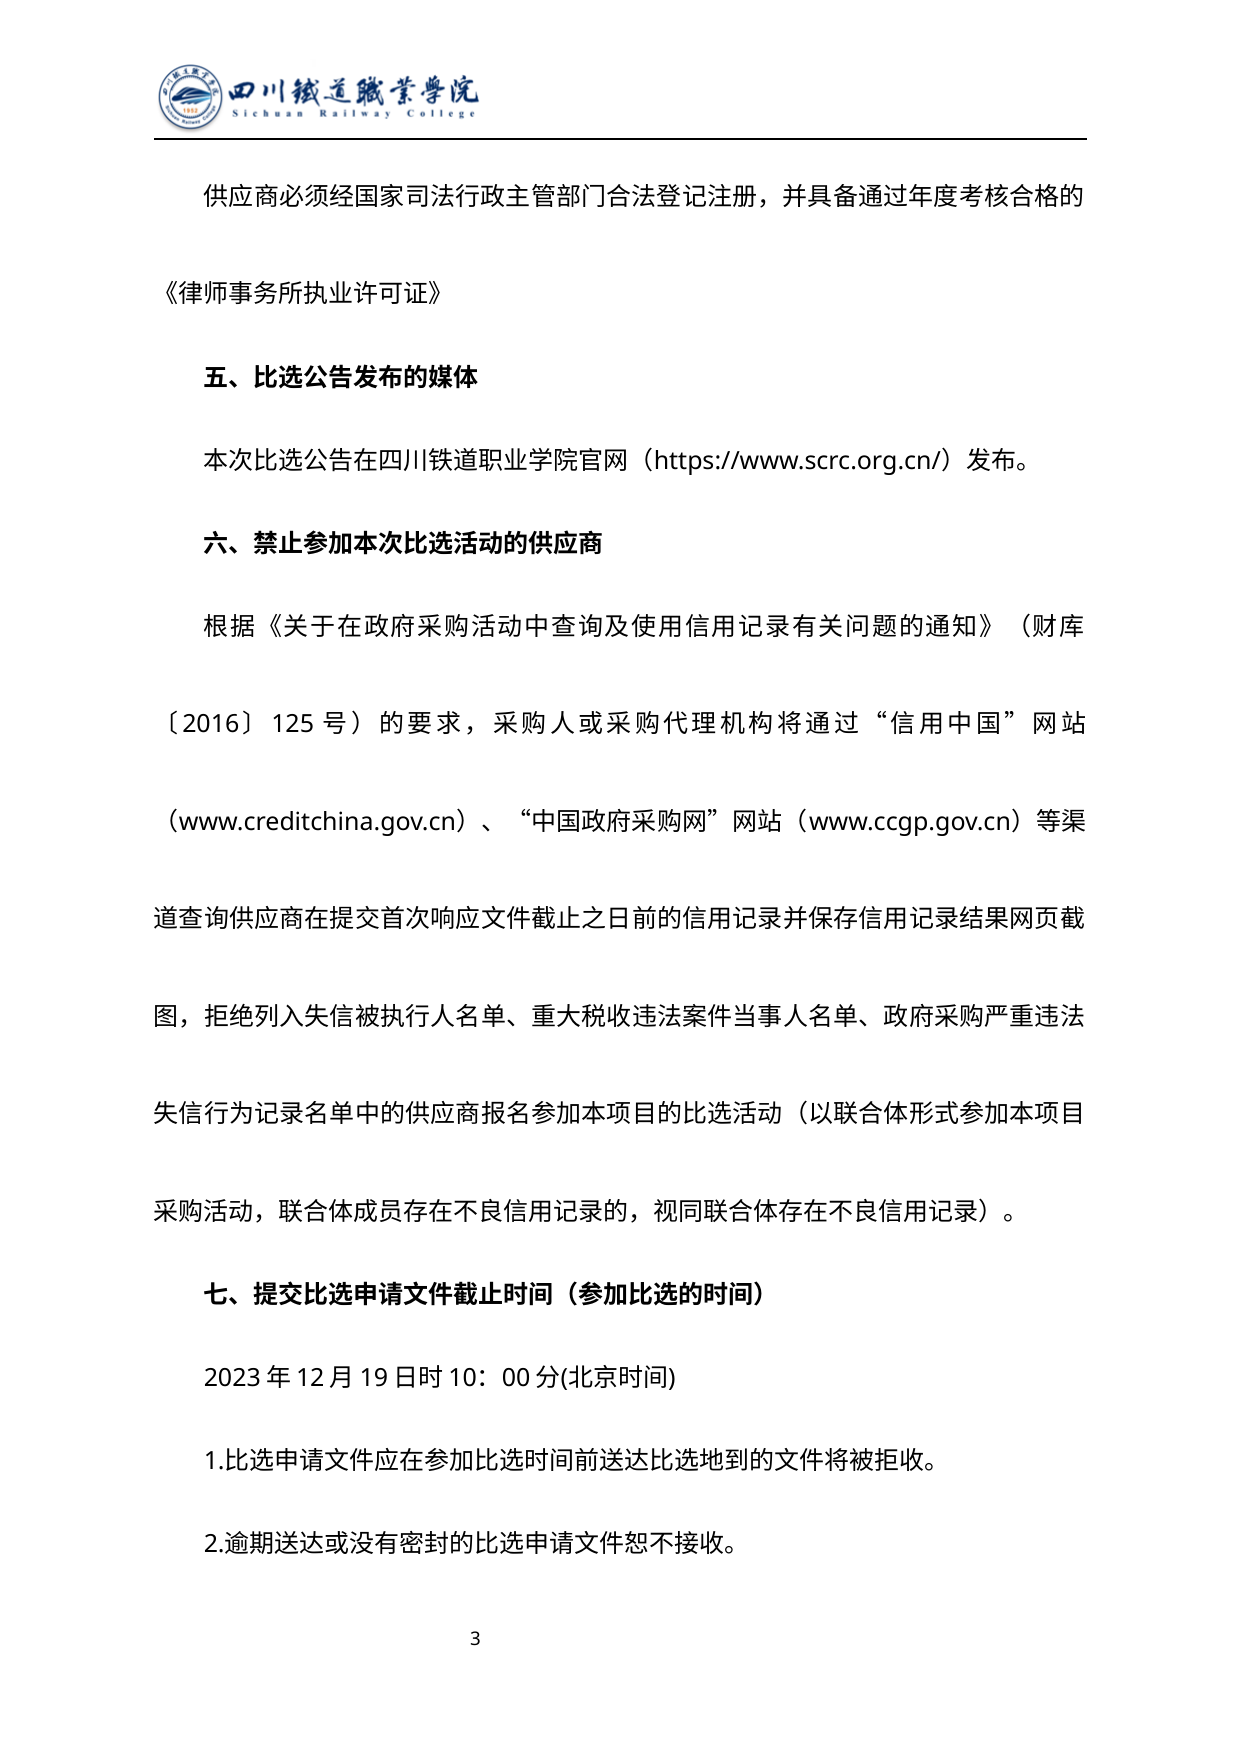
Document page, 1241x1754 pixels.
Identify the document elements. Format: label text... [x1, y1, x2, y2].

text 六、禁止参加本次比选活动的供应商 [153, 509, 1087, 574]
text 1.比选申请文件应在参加比选时间前送达比选地到的文件将被拒收。 [153, 1426, 1087, 1491]
text 2.逾期送达或没有密封的比选申请文件恕不接收。 [153, 1509, 1087, 1574]
text 五、比选公告发布的媒体 [153, 343, 1087, 408]
picture [153, 59, 485, 136]
text 七、提交比选申请文件截止时间（参加比选的时间） [153, 1260, 1087, 1325]
text 根据《关于在政府采购活动中查询及使用信用记录有关问题的通知》（财库〔2016〕125号）的要求，采购人或采购代理机构将通过“信用中国”网站（www.creditchina.gov.cn）、“中国政府采购网”网站（www.ccgp.gov.cn）等渠道查询供应商在提交首次响应文件截止之日前的信用记录并保存信用记录结果网页截图，拒绝列入失信被执行人名单、重大税收违法案件当事人名单、政府采购严重违法失信行为记录名单中的供应商报名参加本项目的比选活动（以联合体形式参加本项目采购活动，联合体成员存在不良信用记录的，视同联合体存在不良信用记录）。 [153, 592, 1087, 1242]
text 供应商必须经国家司法行政主管部门合法登记注册，并具备通过年度考核合格的《律师事务所执业许可证》 [153, 162, 1087, 324]
text 2023年12月19日时10：00分(北京时间) [153, 1343, 1087, 1408]
text 本次比选公告在四川铁道职业学院官网（https://www.scrc.org.cn/）发布。 [153, 426, 1087, 491]
